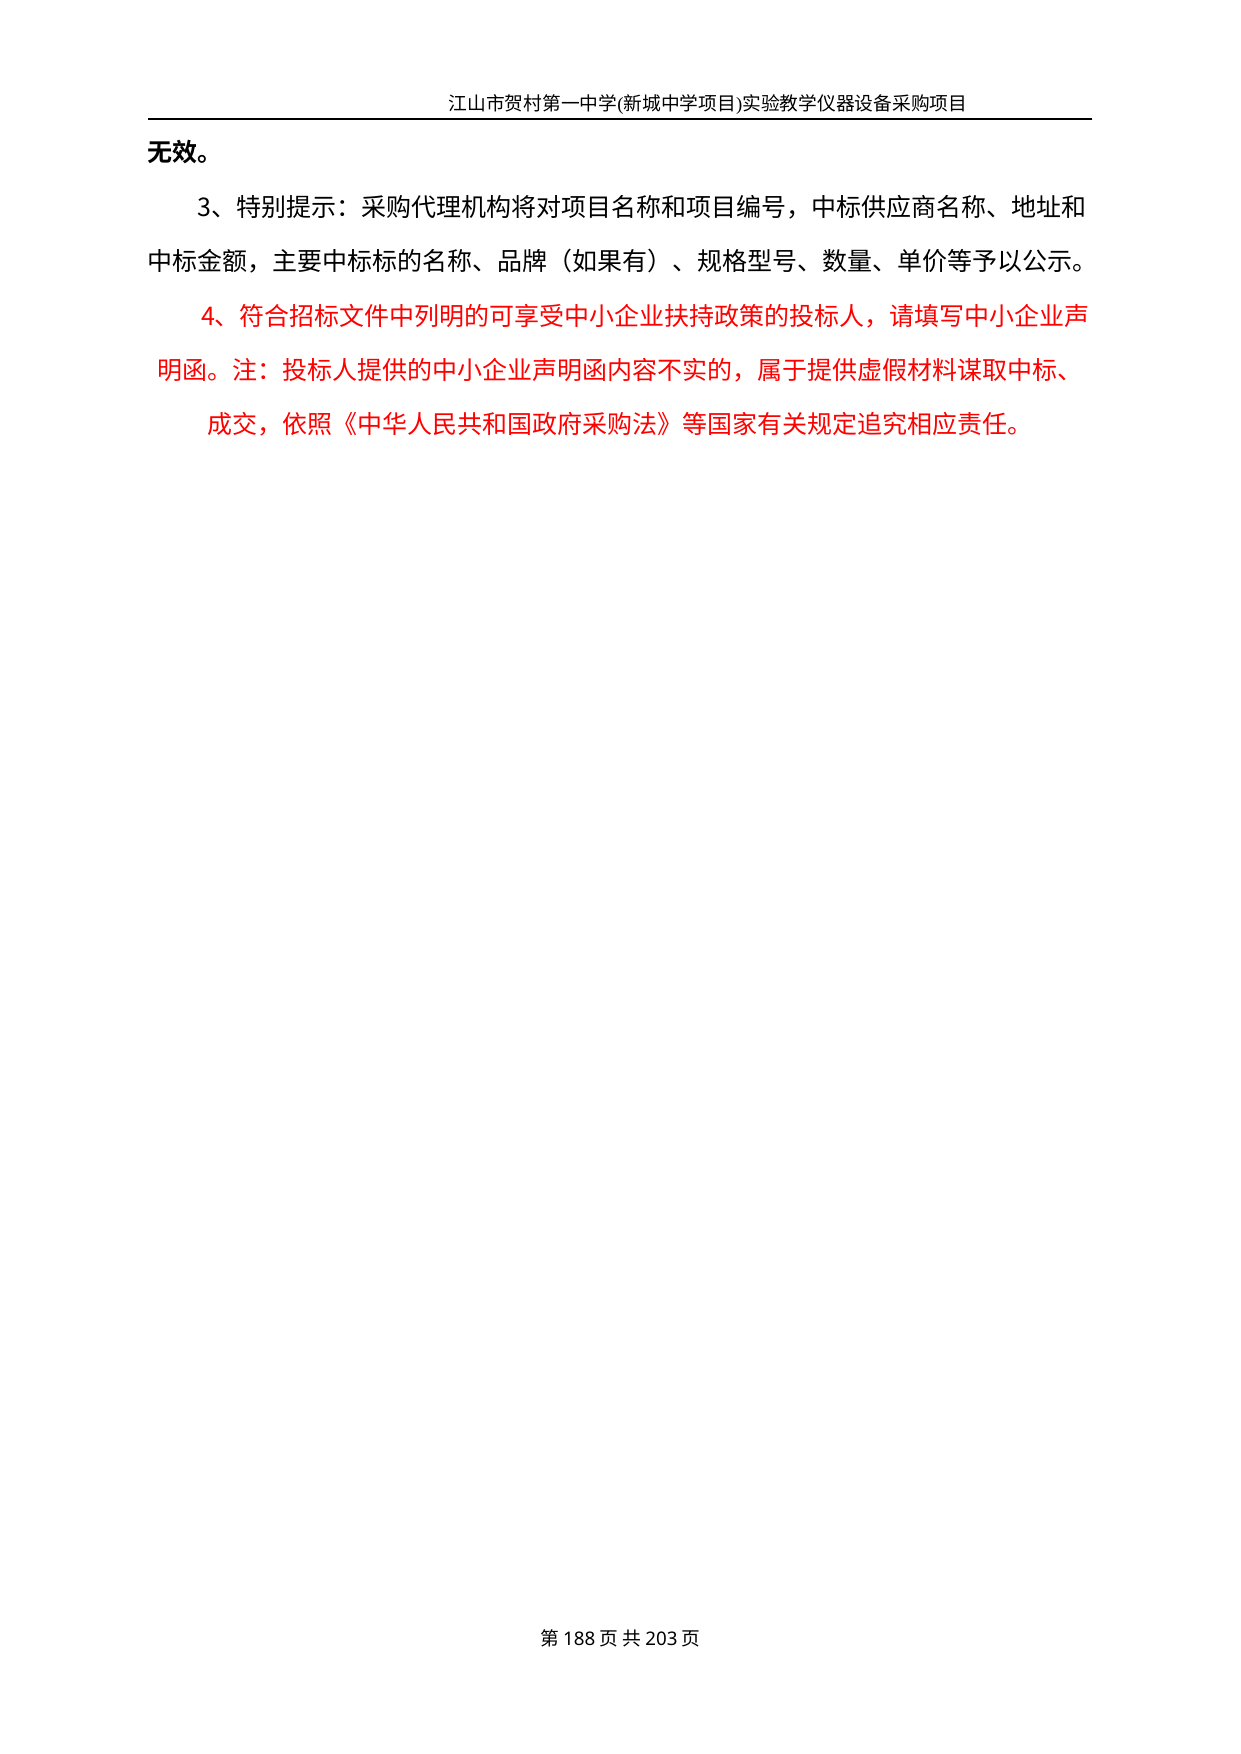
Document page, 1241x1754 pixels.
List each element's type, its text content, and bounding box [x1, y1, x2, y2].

text 4、符合招标文件中列明的可享受中小企业扶持政策的投标人，请填写中小企业声明函。注：投标人提供的中小企业声明函内容不实的，属于提供虚假材料谋取中标、成交，依照《中华人民共和国政府采购法》等国家有关规定追究相应责任。二、中小企业声明函（如果有） [148, 296, 1092, 441]
text 3、特别提示：采购代理机构将对项目名称和项目编号，中标供应商名称、地址和中标金额，主要中标标的名称、品牌（如果有）、规格型号、数量、单价等予以公示。 [148, 187, 1092, 278]
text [148, 133, 1092, 169]
